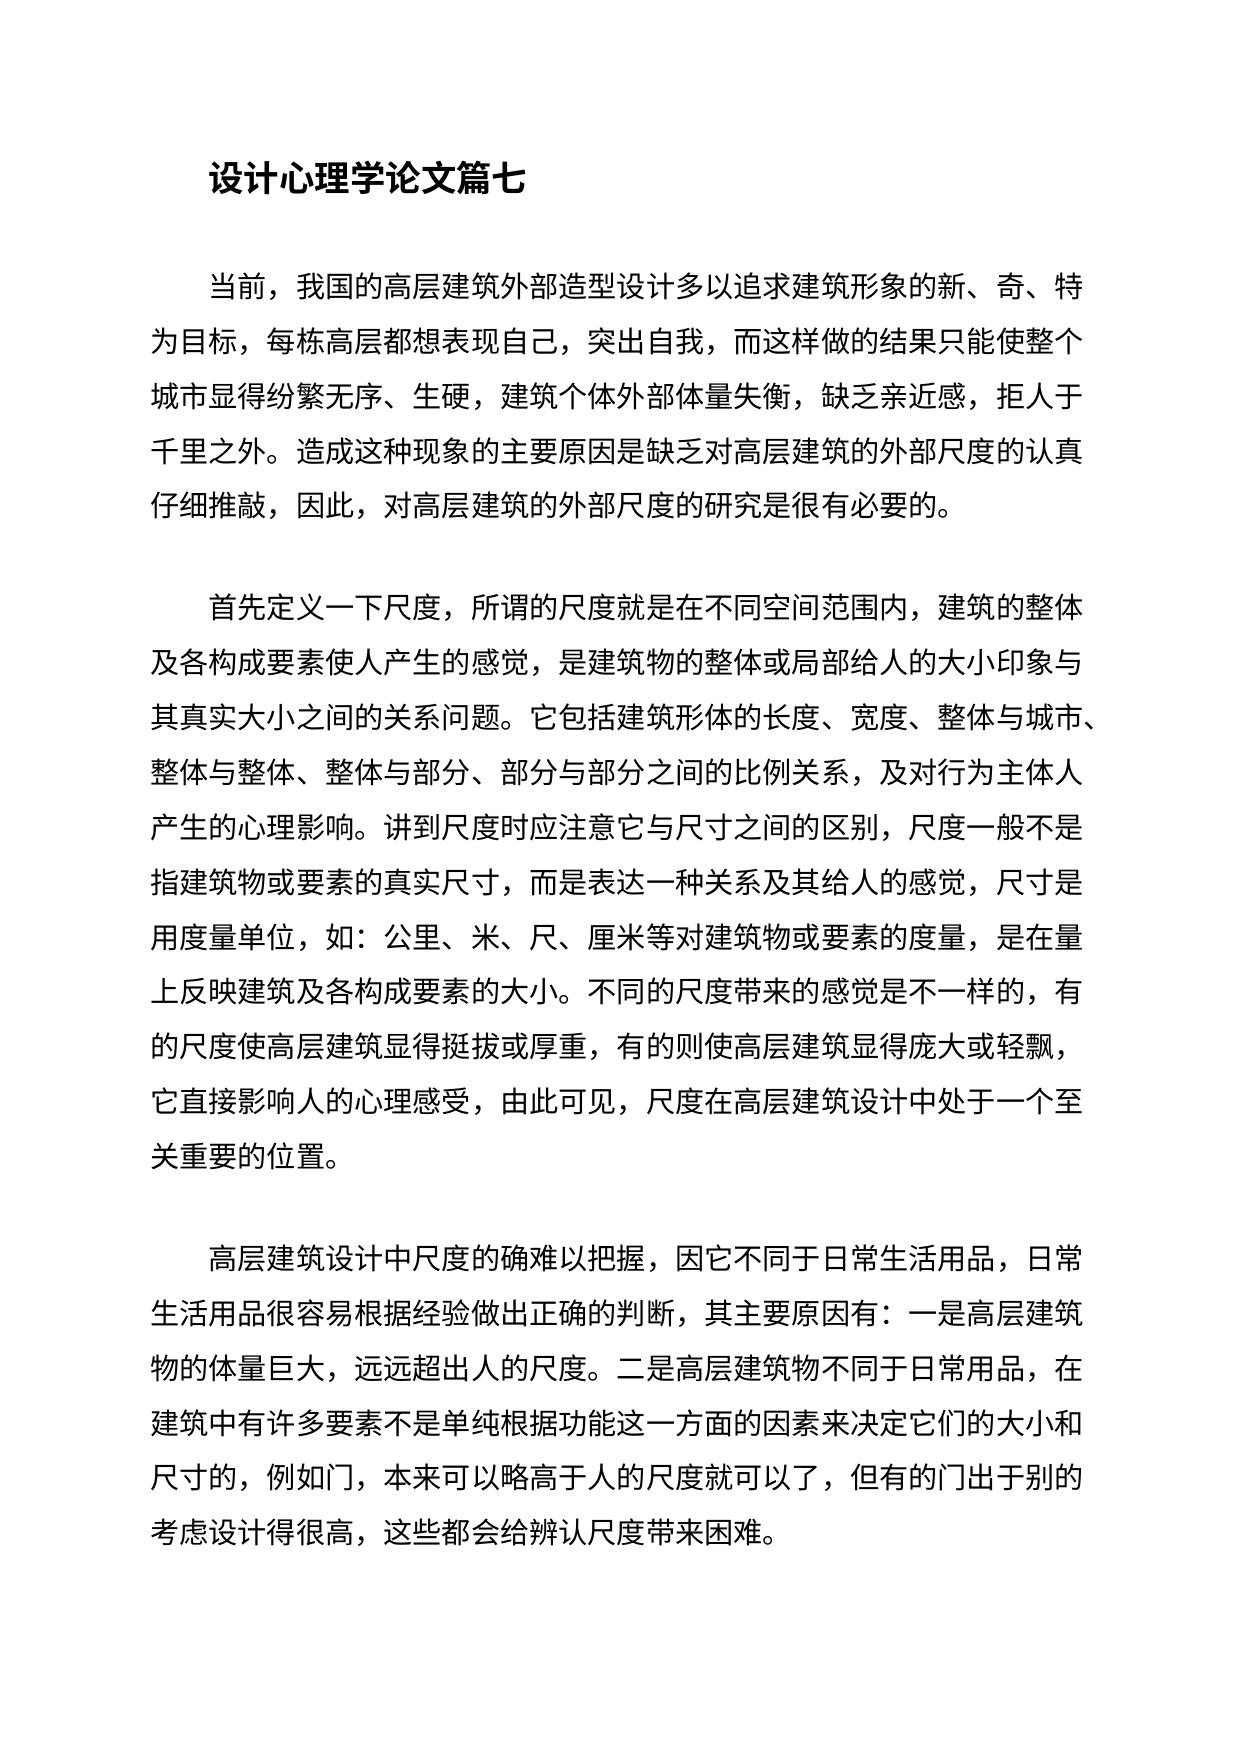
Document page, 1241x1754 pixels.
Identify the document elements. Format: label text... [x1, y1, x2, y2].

text 首先定义一下尺度，所谓的尺度就是在不同空间范围内，建筑的整体及各构成要素使人产生的感觉，是建筑物的整体或局部给人的大小印象与其真实大小之间的关系问题。它包括建筑形体的长度、宽度、整体与城市、整体与整体、整体与部分、部分与部分之间的比例关系，及对行为主体人产生的心理影响。讲到尺度时应注意它与尺寸之间的区别，尺度一般不是指建筑物或要素的真实尺寸，而是表达一种关系及其给人的感觉，尺寸是用度量单位，如：公里、米、尺、厘米等对建筑物或要素的度量，是在量上反映建筑及各构成要素的大小。不同的尺度带来的感觉是不一样的，有的尺度使高层建筑显得挺拔或厚重，有的则使高层建筑显得庞大或轻飘，它直接影响人的心理感受，由此可见，尺度在高层建筑设计中处于一个至关重要的位置。 [150, 585, 1090, 1176]
text 当前，我国的高层建筑外部造型设计多以追求建筑形象的新、奇、特为目标，每栋高层都想表现自己，突出自我，而这样做的结果只能使整个城市显得纷繁无序、生硬，建筑个体外部体量失衡，缺乏亲近感，拒人于千里之外。造成这种现象的主要原因是缺乏对高层建筑的外部尺度的认真仔细推敲，因此，对高层建筑的外部尺度的研究是很有必要的。 [150, 263, 1090, 525]
text 高层建筑设计中尺度的确难以把握，因它不同于日常生活用品，日常生活用品很容易根据经验做出正确的判断，其主要原因有：一是高层建筑物的体量巨大，远远超出人的尺度。二是高层建筑物不同于日常用品，在建筑中有许多要素不是单纯根据功能这一方面的因素来决定它们的大小和尺寸的，例如门，本来可以略高于人的尺度就可以了，但有的门出于别的考虑设计得很高，这些都会给辨认尺度带来困难。 [150, 1236, 1090, 1552]
text 设计心理学论文篇七 [150, 150, 1090, 201]
